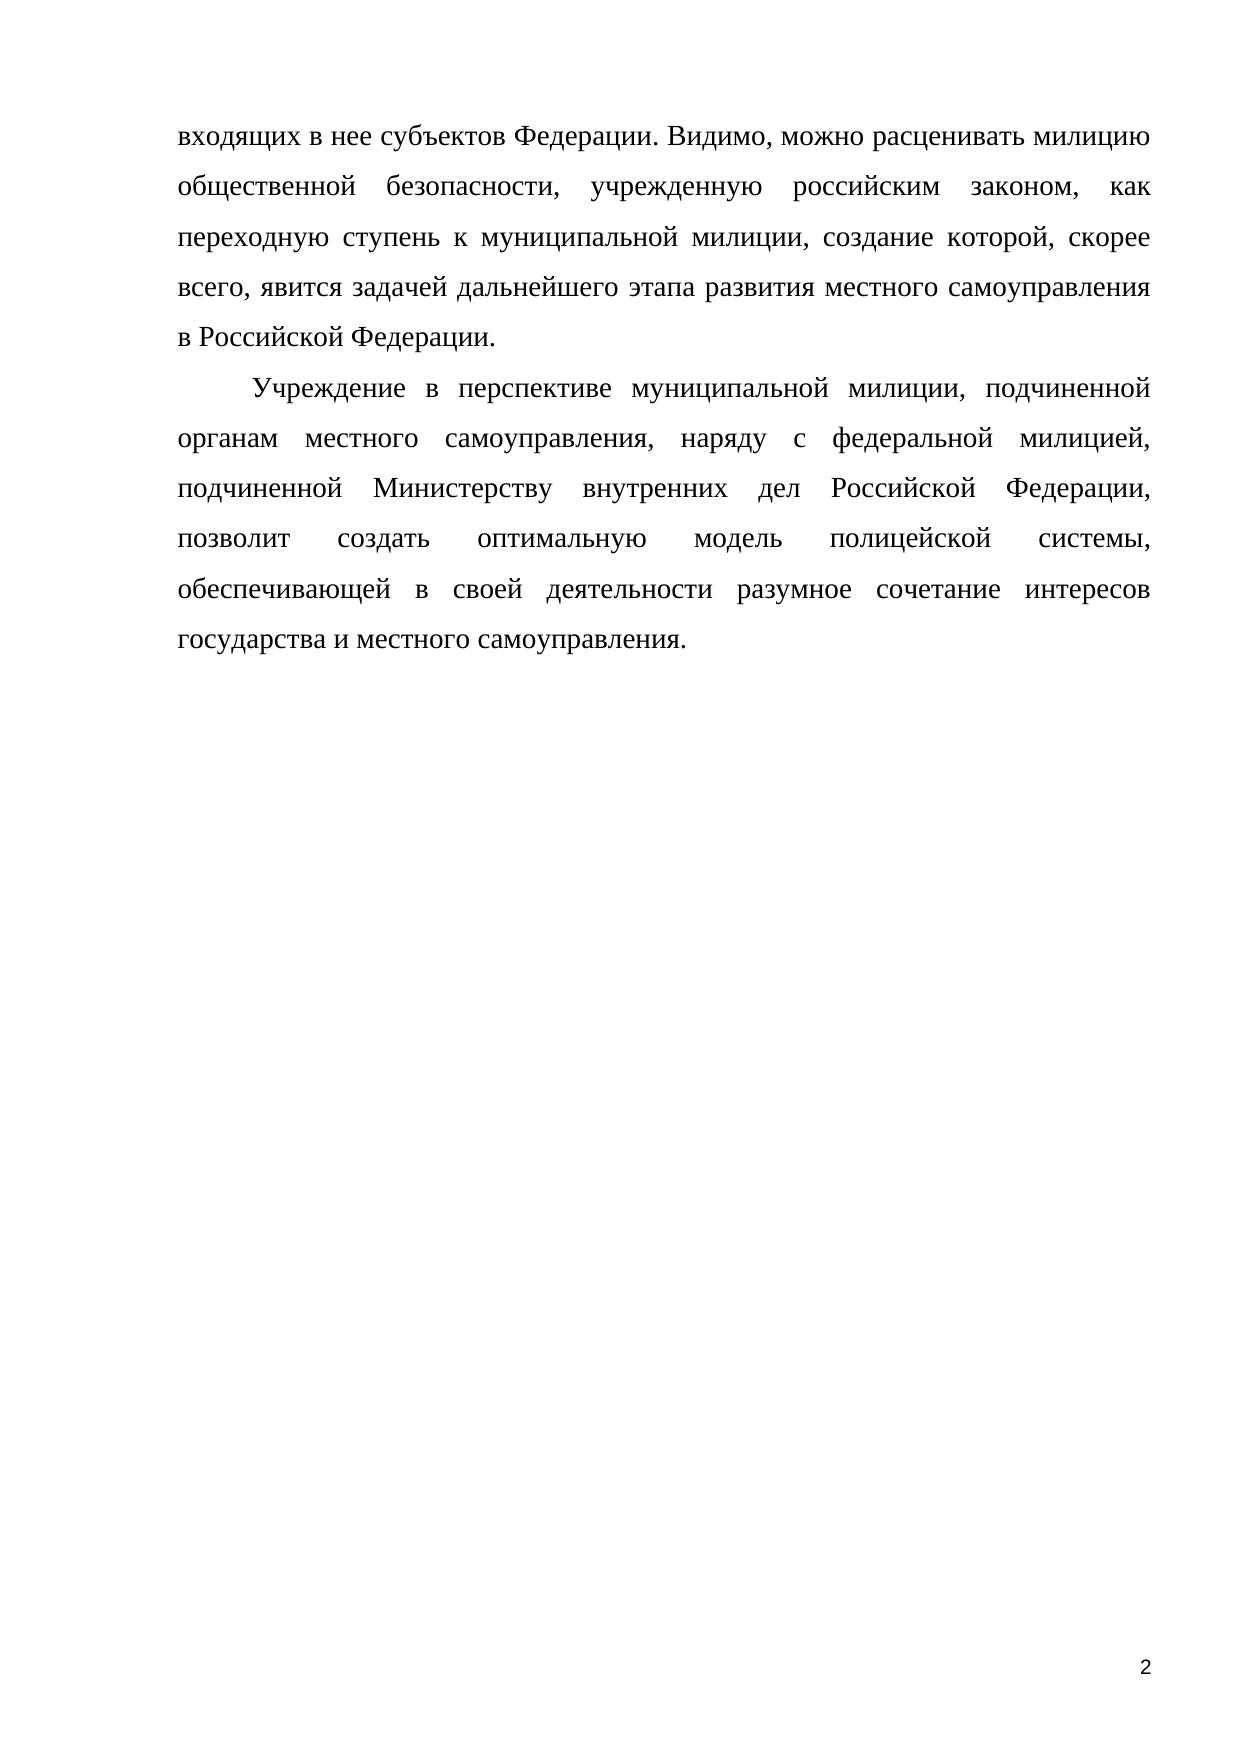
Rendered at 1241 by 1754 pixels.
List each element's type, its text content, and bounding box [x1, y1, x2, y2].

text Учреждение в перспективе муниципальной милиции, подчиненной органам местного самоуправления, наряду с федеральной милицией, подчиненной Министерству внутренних дел Российской Федерации, позволит создать оптимальную модель полицейской системы, обеспечивающей в своей деятельности разумное сочетание интересов государства и местного самоуправления. [177, 370, 1152, 655]
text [177, 118, 1152, 353]
